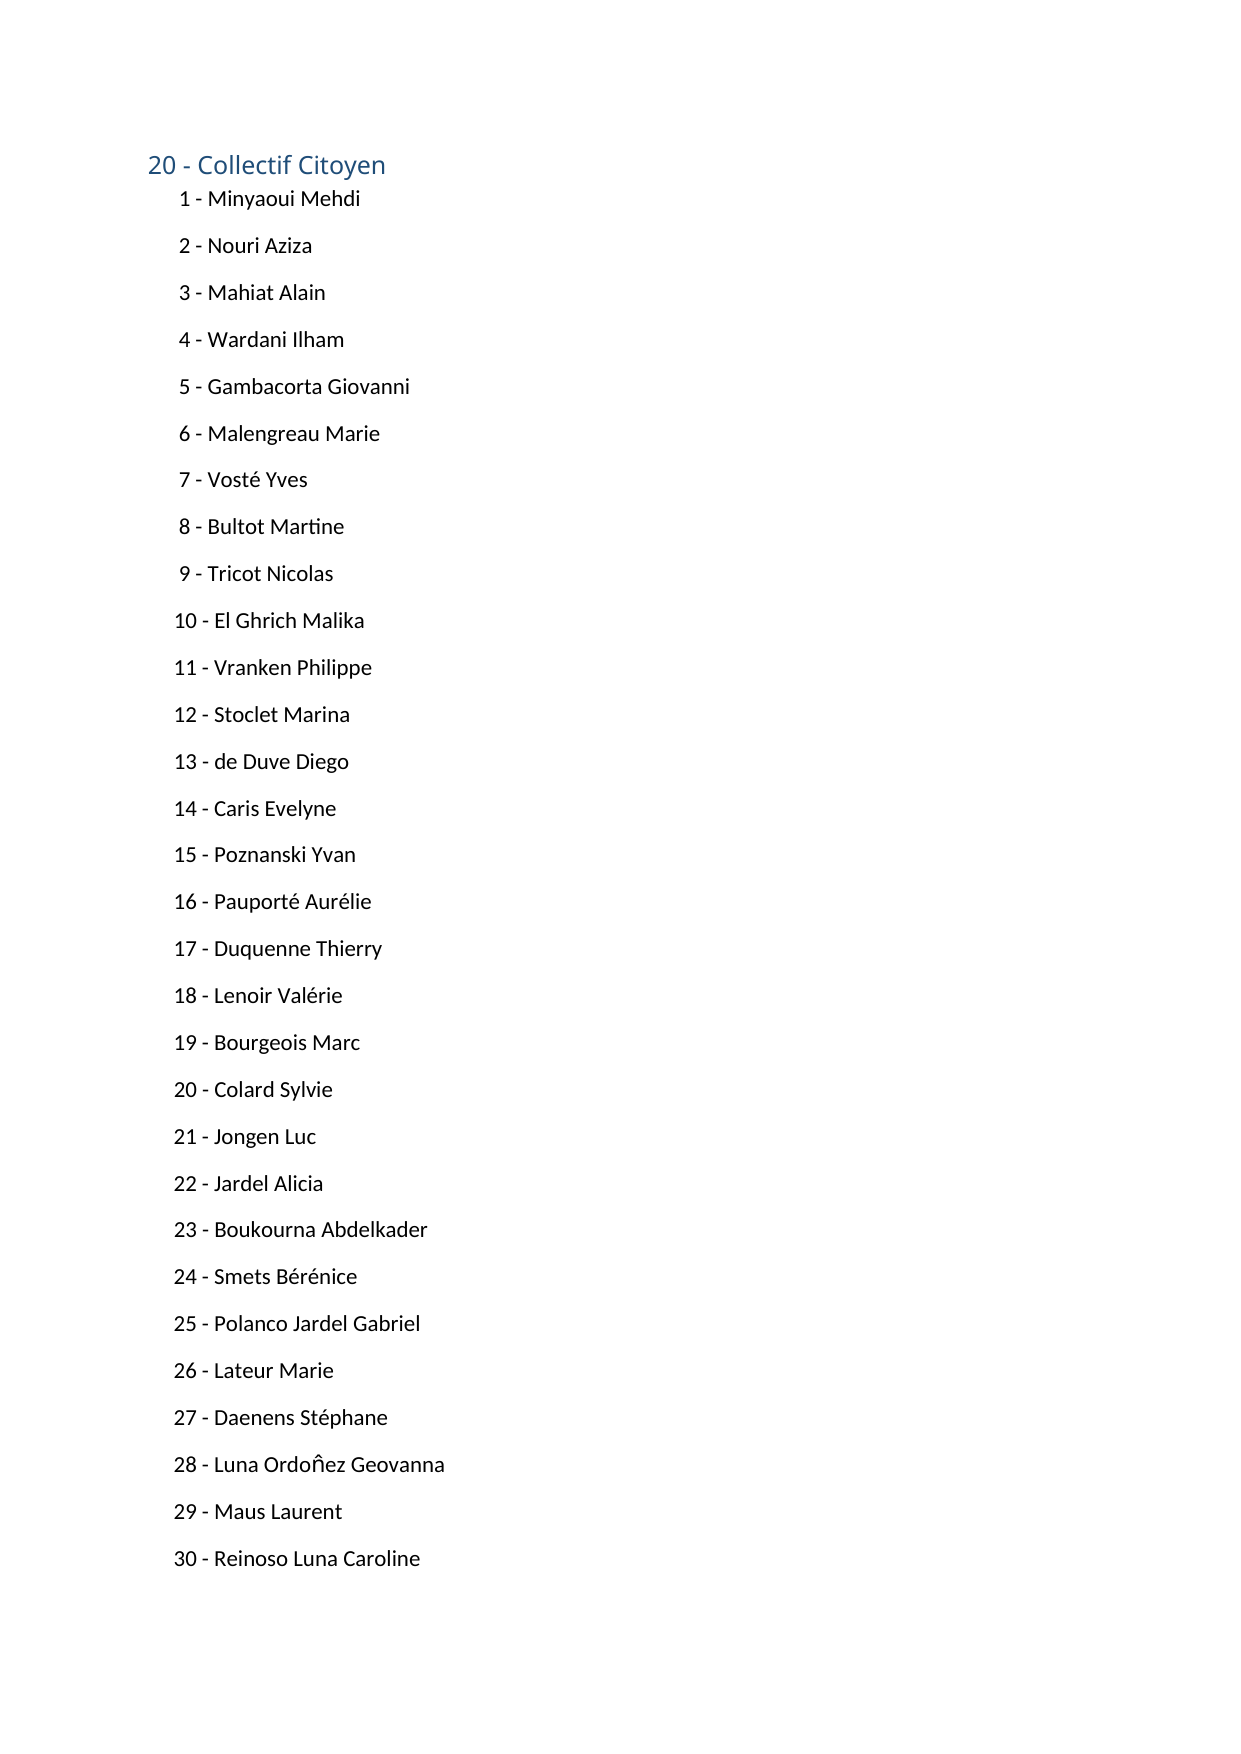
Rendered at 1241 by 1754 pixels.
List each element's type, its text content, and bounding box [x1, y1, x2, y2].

text 6 - Malengreau Marie [148, 419, 1093, 447]
text 26 - Lateur Marie [148, 1356, 1093, 1384]
text 20 - Colard Sylvie [148, 1075, 1093, 1103]
text 15 - Poznanski Yvan [148, 841, 1093, 869]
text 14 - Caris Evelyne [148, 794, 1093, 822]
text 5 - Gambacorta Giovanni [148, 372, 1093, 400]
text 25 - Polanco Jardel Gabriel [148, 1309, 1093, 1337]
subtitle 20 - Collectif Citoyen [148, 148, 1093, 182]
text 9 - Tricot Nicolas [148, 559, 1093, 587]
text 28 - Luna Ordon̂ez Geovanna [148, 1450, 1093, 1478]
text 27 - Daenens Stéphane [148, 1403, 1093, 1431]
text 21 - Jongen Luc [148, 1122, 1093, 1150]
text 19 - Bourgeois Marc [148, 1028, 1093, 1056]
text 4 - Wardani Ilham [148, 325, 1093, 353]
text 23 - Boukourna Abdelkader [148, 1216, 1093, 1244]
text 12 - Stoclet Marina [148, 700, 1093, 728]
text 1 - Minyaoui Mehdi [148, 184, 1093, 212]
text 8 - Bultot Martine [148, 512, 1093, 541]
text 3 - Mahiat Alain [148, 278, 1093, 306]
text 29 - Maus Laurent [148, 1497, 1093, 1525]
text 13 - de Duve Diego [148, 747, 1093, 775]
text 2 - Nouri Aziza [148, 231, 1093, 259]
text 30 - Reinoso Luna Caroline [148, 1544, 1093, 1572]
text 7 - Vosté Yves [148, 466, 1093, 494]
text 11 - Vranken Philippe [148, 653, 1093, 681]
text 22 - Jardel Alicia [148, 1169, 1093, 1197]
text 18 - Lenoir Valérie [148, 981, 1093, 1009]
text 10 - El Ghrich Malika [148, 606, 1093, 634]
text 16 - Pauporté Aurélie [148, 887, 1093, 916]
text 24 - Smets Bérénice [148, 1262, 1093, 1291]
text 17 - Duquenne Thierry [148, 934, 1093, 962]
